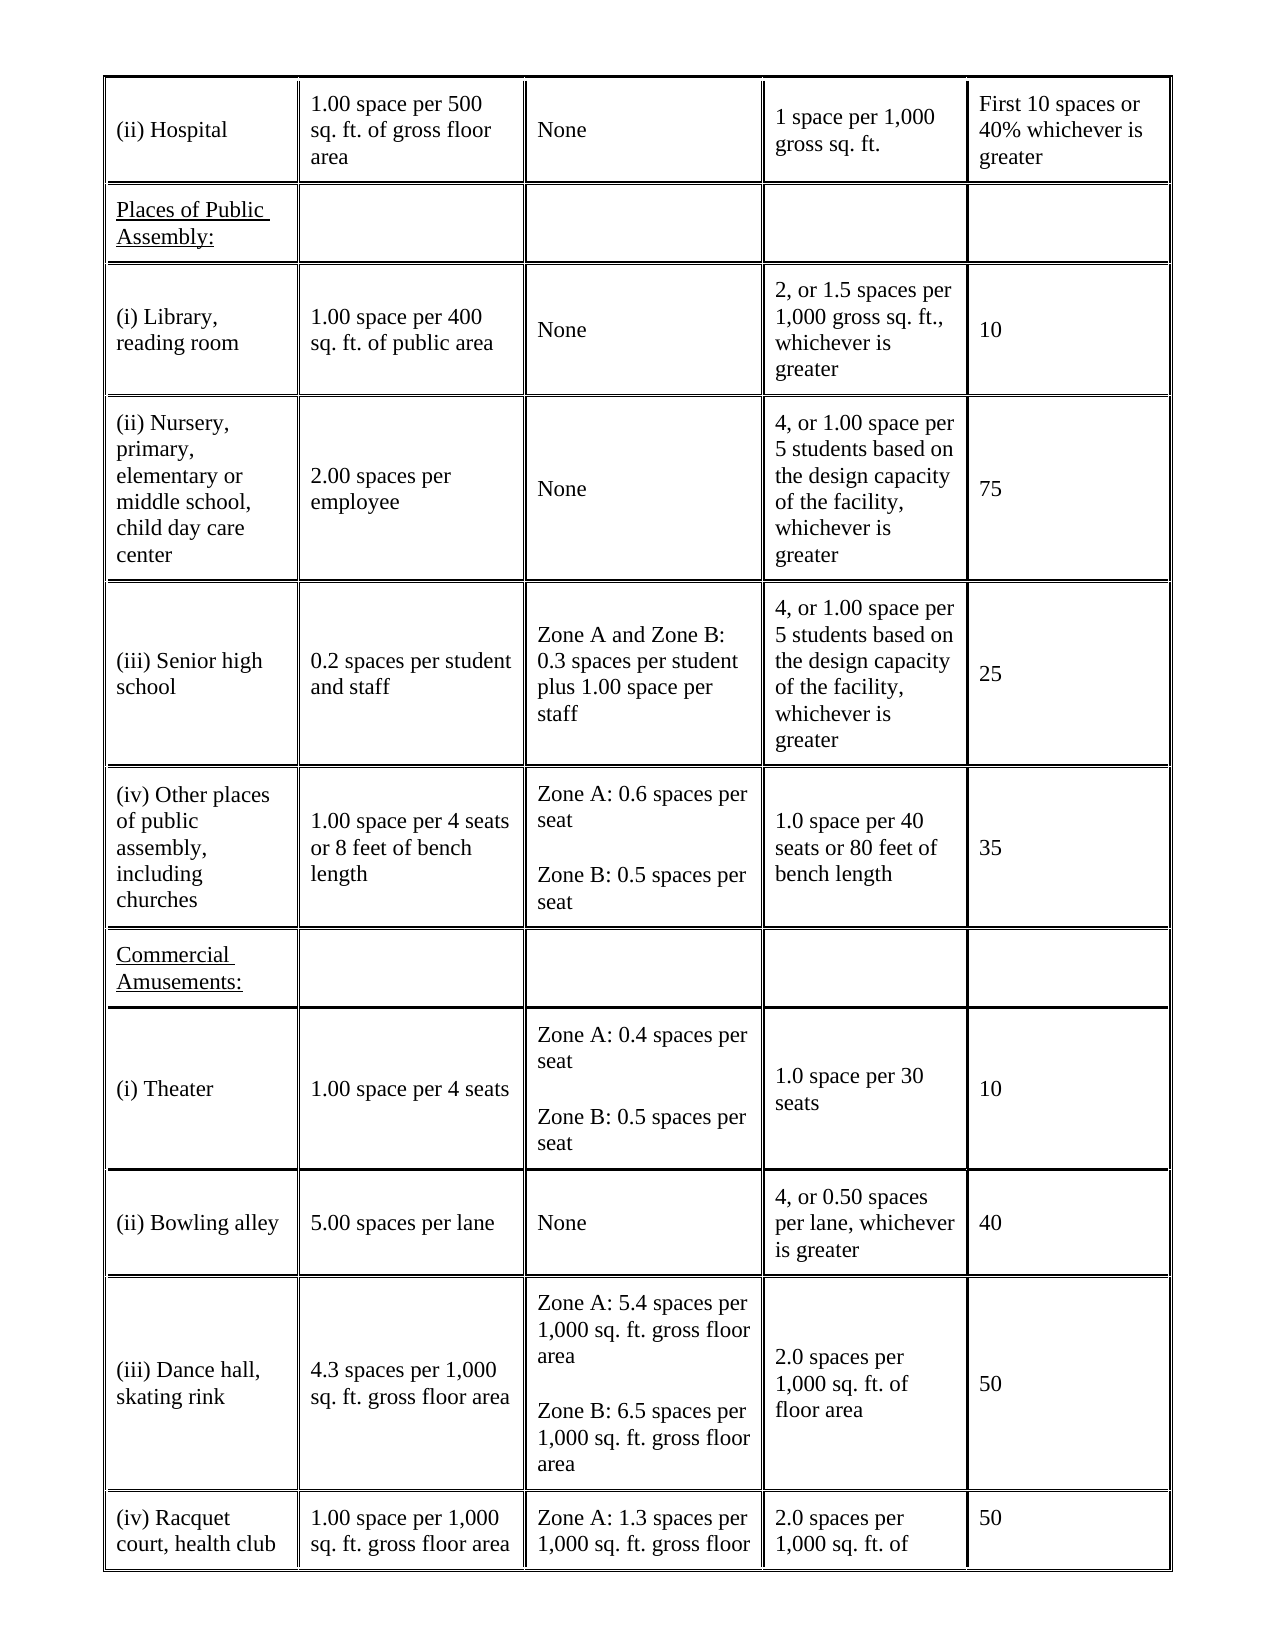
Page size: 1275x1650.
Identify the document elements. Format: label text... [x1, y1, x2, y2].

table_cell 1.00 space per 400 sq. ft. of public area [300, 265, 523, 394]
table_cell 2.0 spaces per 1,000 sq. ft. of floor area [765, 1278, 966, 1488]
table_cell (iii) Senior high school [106, 579, 297, 764]
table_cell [763, 1492, 967, 1568]
table_cell 4, or 1.00 space per 5 students based on the design capacity of the facility, whichever is greater [765, 583, 966, 764]
table_cell (ii) Bowling alley [104, 1168, 297, 1274]
table_cell [765, 185, 966, 261]
table_cell None [525, 77, 763, 181]
table_cell Zone A: 5.4 spaces per 1,000 sq. ft. gross floor area Zone B: 6.5 spaces per 1,000 sq. ft. gross floor area [527, 1278, 761, 1488]
table_cell 50 [967, 1489, 1170, 1568]
table_cell [765, 930, 966, 1006]
table_cell 10 [969, 1006, 1169, 1168]
table_cell Zone A and Zone B: 0.3 spaces per student plus 1.00 space per staff [527, 583, 761, 764]
table_cell [527, 930, 761, 1006]
table_cell 1.0 space per 30 seats [765, 1009, 966, 1168]
table_cell None [527, 1171, 761, 1274]
table_cell [969, 181, 1170, 261]
table_cell (i) Library, reading room [106, 261, 297, 394]
table_cell 1.00 space per 500 sq. ft. of gross floor area [299, 77, 525, 181]
table_cell (iv) Other places of public assembly, including churches [106, 764, 297, 926]
table_cell 1 space per 1,000 gross sq. ft. [763, 77, 967, 181]
table_cell First 10 spaces or 40% whichever is greater [967, 78, 1169, 181]
table_cell Zone A: 0.4 spaces per seat Zone B: 0.5 spaces per seat [527, 1009, 761, 1168]
table_cell Places of Public Assembly: [106, 181, 297, 261]
table_cell 2, or 1.5 spaces per 1,000 gross sq. ft., whichever is greater [765, 265, 966, 394]
table_cell Commercial Amusements: [106, 926, 297, 1006]
table_cell 4, or 1.00 space per 5 students based on the design capacity of the facility, whichever is greater [765, 397, 966, 579]
table_cell [969, 926, 1170, 1006]
table_cell 1.00 space per 4 seats [300, 1009, 523, 1168]
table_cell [299, 1489, 525, 1568]
table_cell 40 [969, 1168, 1171, 1274]
table_cell 50 [969, 1274, 1170, 1488]
table_cell Zone A: 0.6 spaces per seat Zone B: 0.5 spaces per seat [527, 768, 761, 926]
table_cell 4.3 spaces per 1,000 sq. ft. gross floor area [300, 1278, 523, 1488]
table_cell 1.0 space per 40 seats or 80 feet of bench length [765, 768, 966, 926]
table_cell [300, 930, 523, 1006]
table_cell 4, or 0.50 spaces per lane, whichever is greater [765, 1171, 966, 1274]
table_cell 0.2 spaces per student and staff [300, 583, 523, 764]
table_cell (iii) Dance hall, skating rink [106, 1274, 297, 1488]
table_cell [525, 1489, 763, 1568]
table_cell (ii) Hospital [106, 78, 298, 181]
table_cell 10 [969, 261, 1170, 394]
table_cell 35 [969, 764, 1170, 926]
table_cell [300, 185, 523, 261]
table_cell None [527, 397, 761, 579]
table_cell 1.00 space per 4 seats or 8 feet of bench length [300, 768, 523, 926]
table_cell [527, 185, 761, 261]
table_cell (ii) Nursery, primary, elementary or middle school, child day care center [104, 394, 298, 579]
table_cell 25 [969, 579, 1170, 764]
table_cell None [527, 265, 761, 394]
table_cell 2.00 spaces per employee [300, 397, 523, 579]
table_cell (i) Theater [106, 1006, 297, 1168]
table_cell 75 [967, 394, 1171, 579]
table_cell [106, 1489, 298, 1568]
table_cell 5.00 spaces per lane [300, 1171, 523, 1274]
